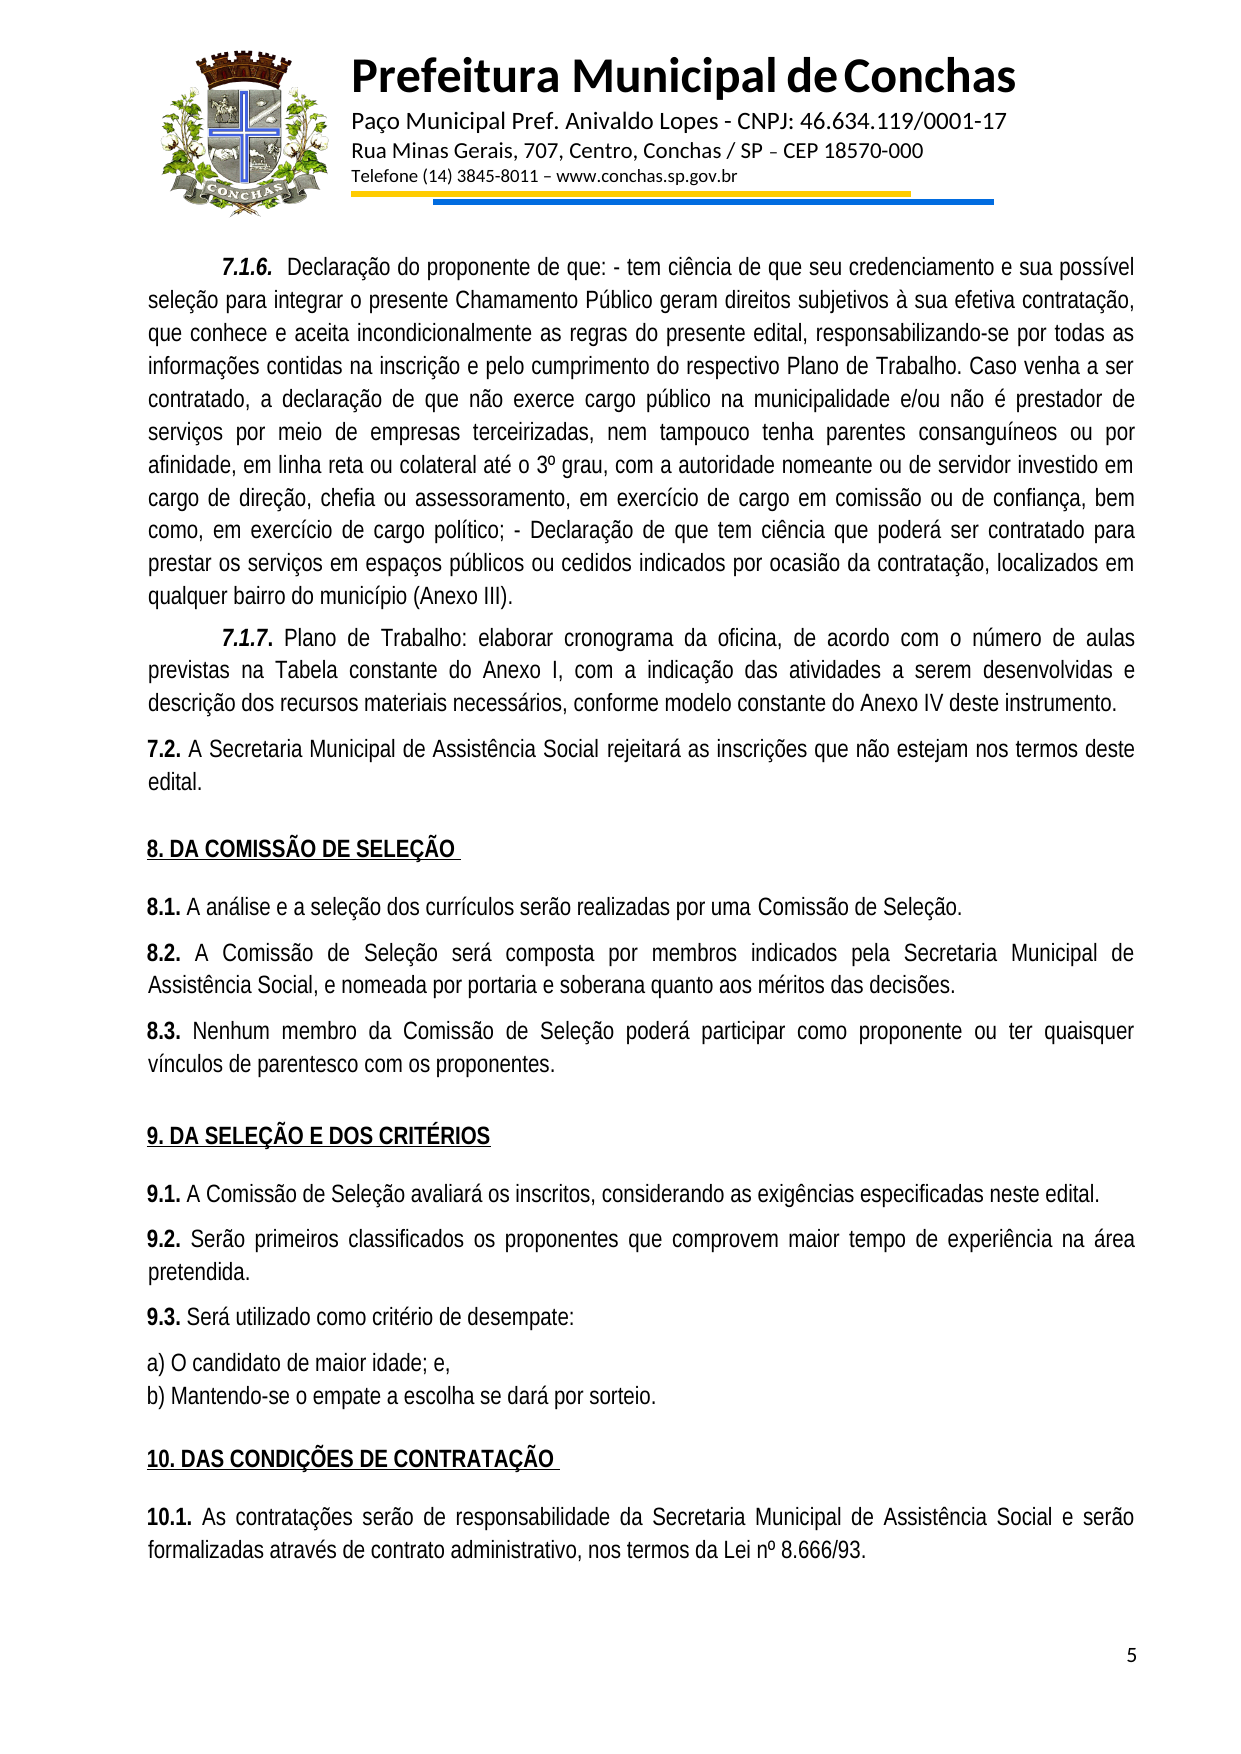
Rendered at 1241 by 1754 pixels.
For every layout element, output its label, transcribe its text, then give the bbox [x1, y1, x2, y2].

text 8. DA COMISSÃO DE SELEÇÃO [147, 834, 1137, 863]
text b) Mantendo-se o empate a escolha se dará por sorteio. [147, 1381, 1137, 1409]
text 9.2. Serão primeiros classificados os proponentes que comprovem maior tempo de experiência na área pretendida. [147, 1224, 1137, 1286]
picture [159, 44, 334, 226]
text a) O candidato de maior idade; e, [147, 1348, 1137, 1376]
text 8.1. A análise e a seleção dos currículos serão realizadas por uma Comissão de Seleção. [147, 892, 1137, 921]
text 8.2. A Comissão de Seleção será composta por membros indicados pela Secretaria Municipal de Assistência Social, e nomeada por portaria e soberana quanto aos méritos das decisões. [147, 938, 1137, 999]
text 9.1. A Comissão de Seleção avaliará os inscritos, considerando as exigências especificadas neste edital. [147, 1178, 1137, 1207]
text 7.1.6. Declaração do proponente de que: - tem ciência de que seu credenciamento e sua possível seleção para integrar o presente Chamamento Público geram direitos subjetivos à sua efetiva contratação, que conhece e aceita incondicionalmente as regras do presente edital, responsabilizando-se por todas as informações contidas na inscrição e pelo cumprimento do respectivo Plano de Trabalho. Caso venha a ser contratado, a declaração de que não exerce cargo público na municipalidade e/ou não é prestador de serviços por meio de empresas terceirizadas, nem tampouco tenha parentes consanguíneos ou por afinidade, em linha reta ou colateral até o 3º grau, com a autoridade nomeante ou de servidor investido em cargo de direção, chefia ou assessoramento, em exercício de cargo em comissão ou de confiança, bem como, em exercício de cargo político; - Declaração de que tem ciência que poderá ser contratado para prestar os serviços em espaços públicos ou cedidos indicados por ocasião da contratação, localizados em qualquer bairro do município (Anexo III). [148, 252, 1137, 610]
picture [351, 191, 1043, 207]
text 7.1.7. Plano de Trabalho: elaborar cronograma da oficina, de acordo com o número de aulas previstas na Tabela constante do Anexo I, com a indicação das atividades a serem desenvolvidas e descrição dos recursos materiais necessários, conforme modelo constante do Anexo IV deste instrumento. [148, 622, 1137, 717]
text 10. DAS CONDIÇÕES DE CONTRATAÇÃO [147, 1444, 1137, 1472]
text 7.2. A Secretaria Municipal de Assistência Social rejeitará as inscrições que não estejam nos termos deste edital. [147, 734, 1137, 795]
text 10.1. As contratações serão de responsabilidade da Secretaria Municipal de Assistência Social e serão formalizadas através de contrato administrativo, nos termos da Lei nº 8.666/93. [147, 1502, 1137, 1563]
text 9. DA SELEÇÃO E DOS CRITÉRIOS [147, 1121, 1137, 1149]
text 9.3. Será utilizado como critério de desempate: [147, 1302, 1137, 1331]
text 8.3. Nenhum membro da Comissão de Seleção poderá participar como proponente ou ter quaisquer vínculos de parentesco com os proponentes. [147, 1016, 1137, 1077]
